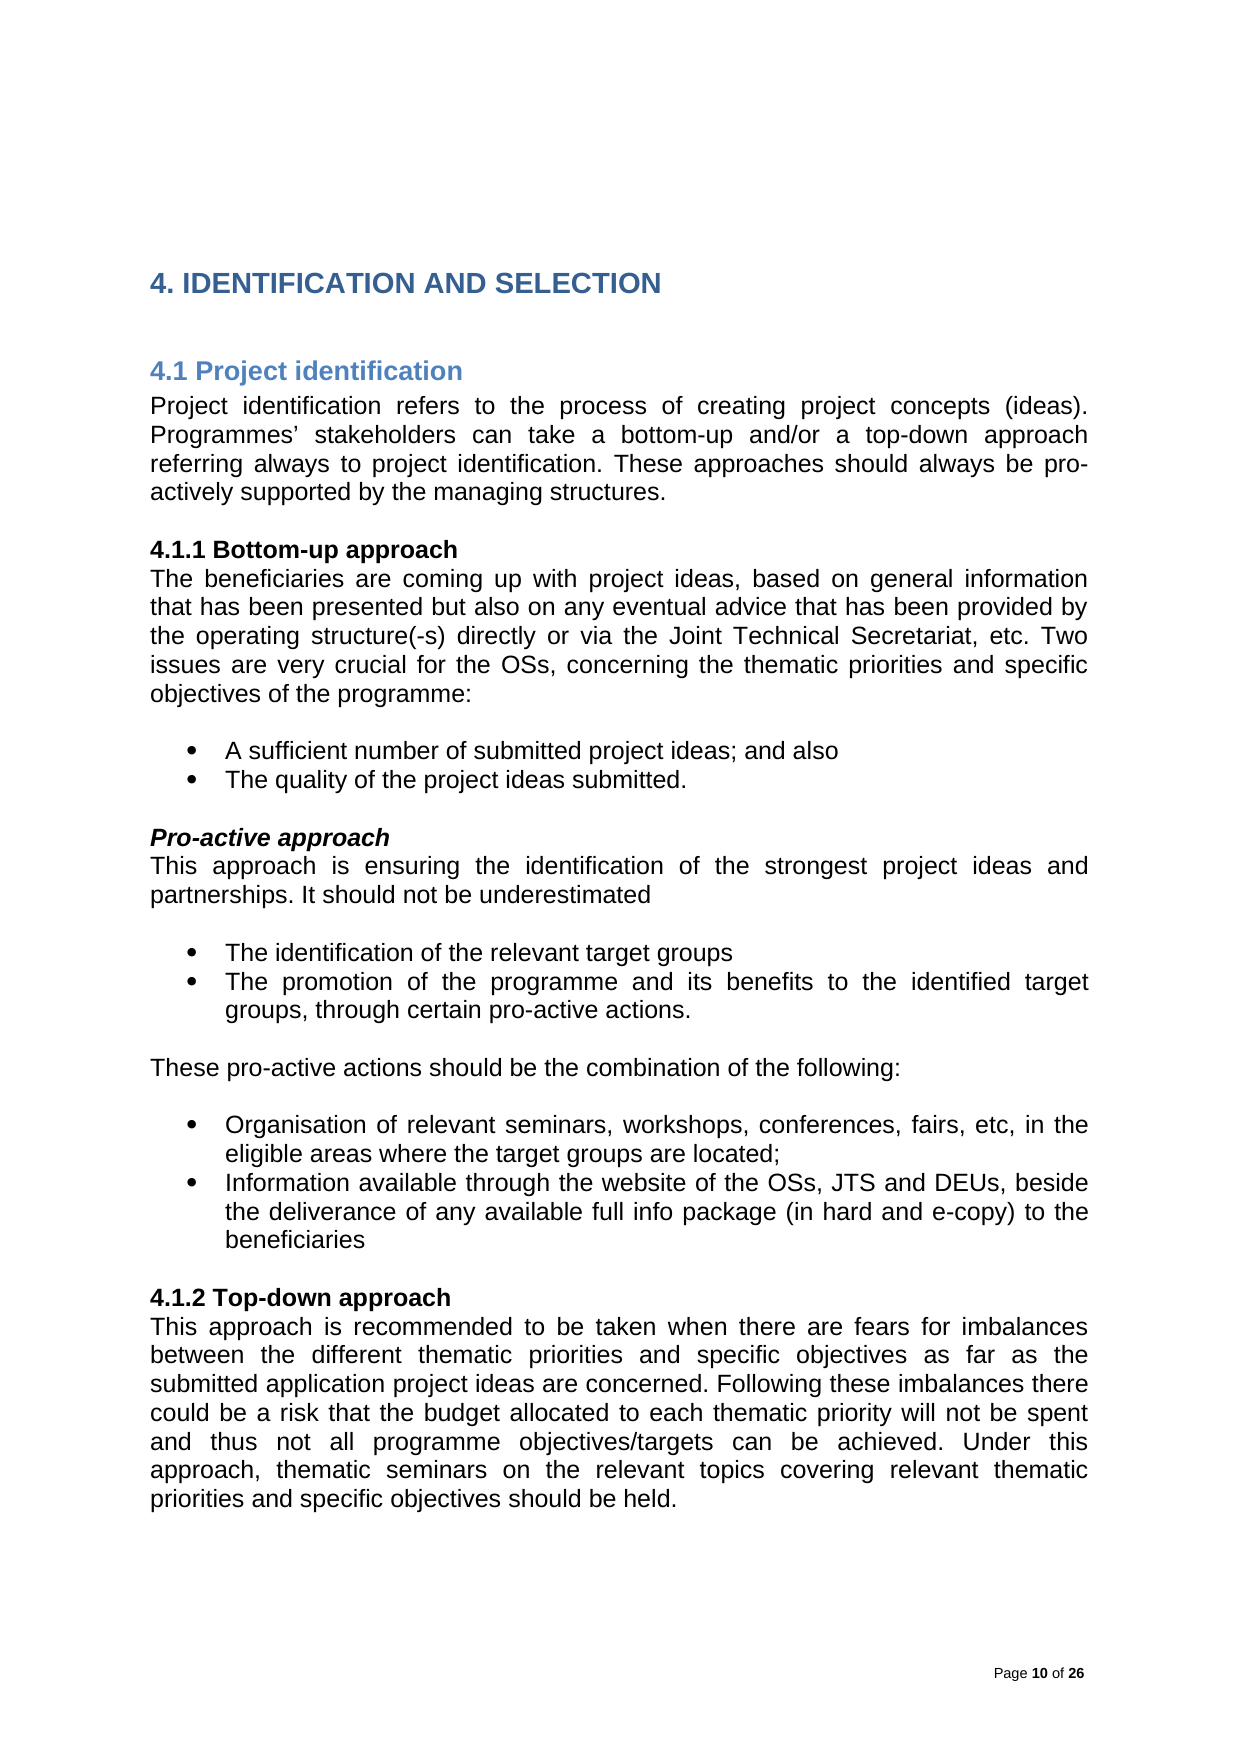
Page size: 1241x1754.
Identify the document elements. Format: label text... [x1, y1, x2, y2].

text 4.1.2 Top-down approach [150, 1283, 1090, 1312]
list Information available through the website of the OSs, JTS and DEUs, beside the deliverance of any available full info package (in hard and e-copy) to the beneficiaries [187, 1168, 1090, 1254]
list Organisation of relevant seminars, workshops, conferences, fairs, etc, in the eligible areas where the target groups are located; [187, 1110, 1090, 1168]
text 4.1.1 Bottom-up approach [150, 535, 1090, 564]
list A sufficient number of submitted project ideas; and also [187, 736, 1090, 765]
subtitle 4.1 Project identification [150, 355, 1090, 386]
text This approach is ensuring the identification of the strongest project ideas and partnerships. It should not be underestimated [150, 851, 1090, 909]
text Pro-active approach [150, 823, 1090, 851]
text These pro-active actions should be the combination of the following: [150, 1053, 1090, 1082]
text The beneficiaries are coming up with project ideas, based on general information that has been presented but also on any eventual advice that has been provided by the operating structure(-s) directly or via the Joint Technical Secretariat, etc. Two issues are very crucial for the OSs, concerning the thematic priorities and specific objectives of the programme: [150, 564, 1090, 707]
list The quality of the project ideas submitted. [187, 765, 1090, 794]
list The promotion of the programme and its benefits to the identified target groups, through certain pro-active actions. [187, 966, 1090, 1024]
list The identification of the relevant target groups [187, 938, 1090, 966]
subtitle 4. IDENTIFICATION AND SELECTION [150, 266, 1090, 299]
text This approach is recommended to be taken when there are fears for imbalances between the different thematic priorities and specific objectives as far as the submitted application project ideas are concerned. Following these imbalances there could be a risk that the budget allocated to each thematic priority will not be spent and thus not all programme objectives/targets can be achieved. Under this approach, thematic seminars on the relevant topics covering relevant thematic priorities and specific objectives should be held. [150, 1312, 1090, 1513]
text Project identification refers to the process of creating project concepts (ideas). Programmes’ stakeholders can take a bottom-up and/or a top-down approach referring always to project identification. These approaches should always be pro-actively supported by the managing structures. [150, 391, 1090, 506]
